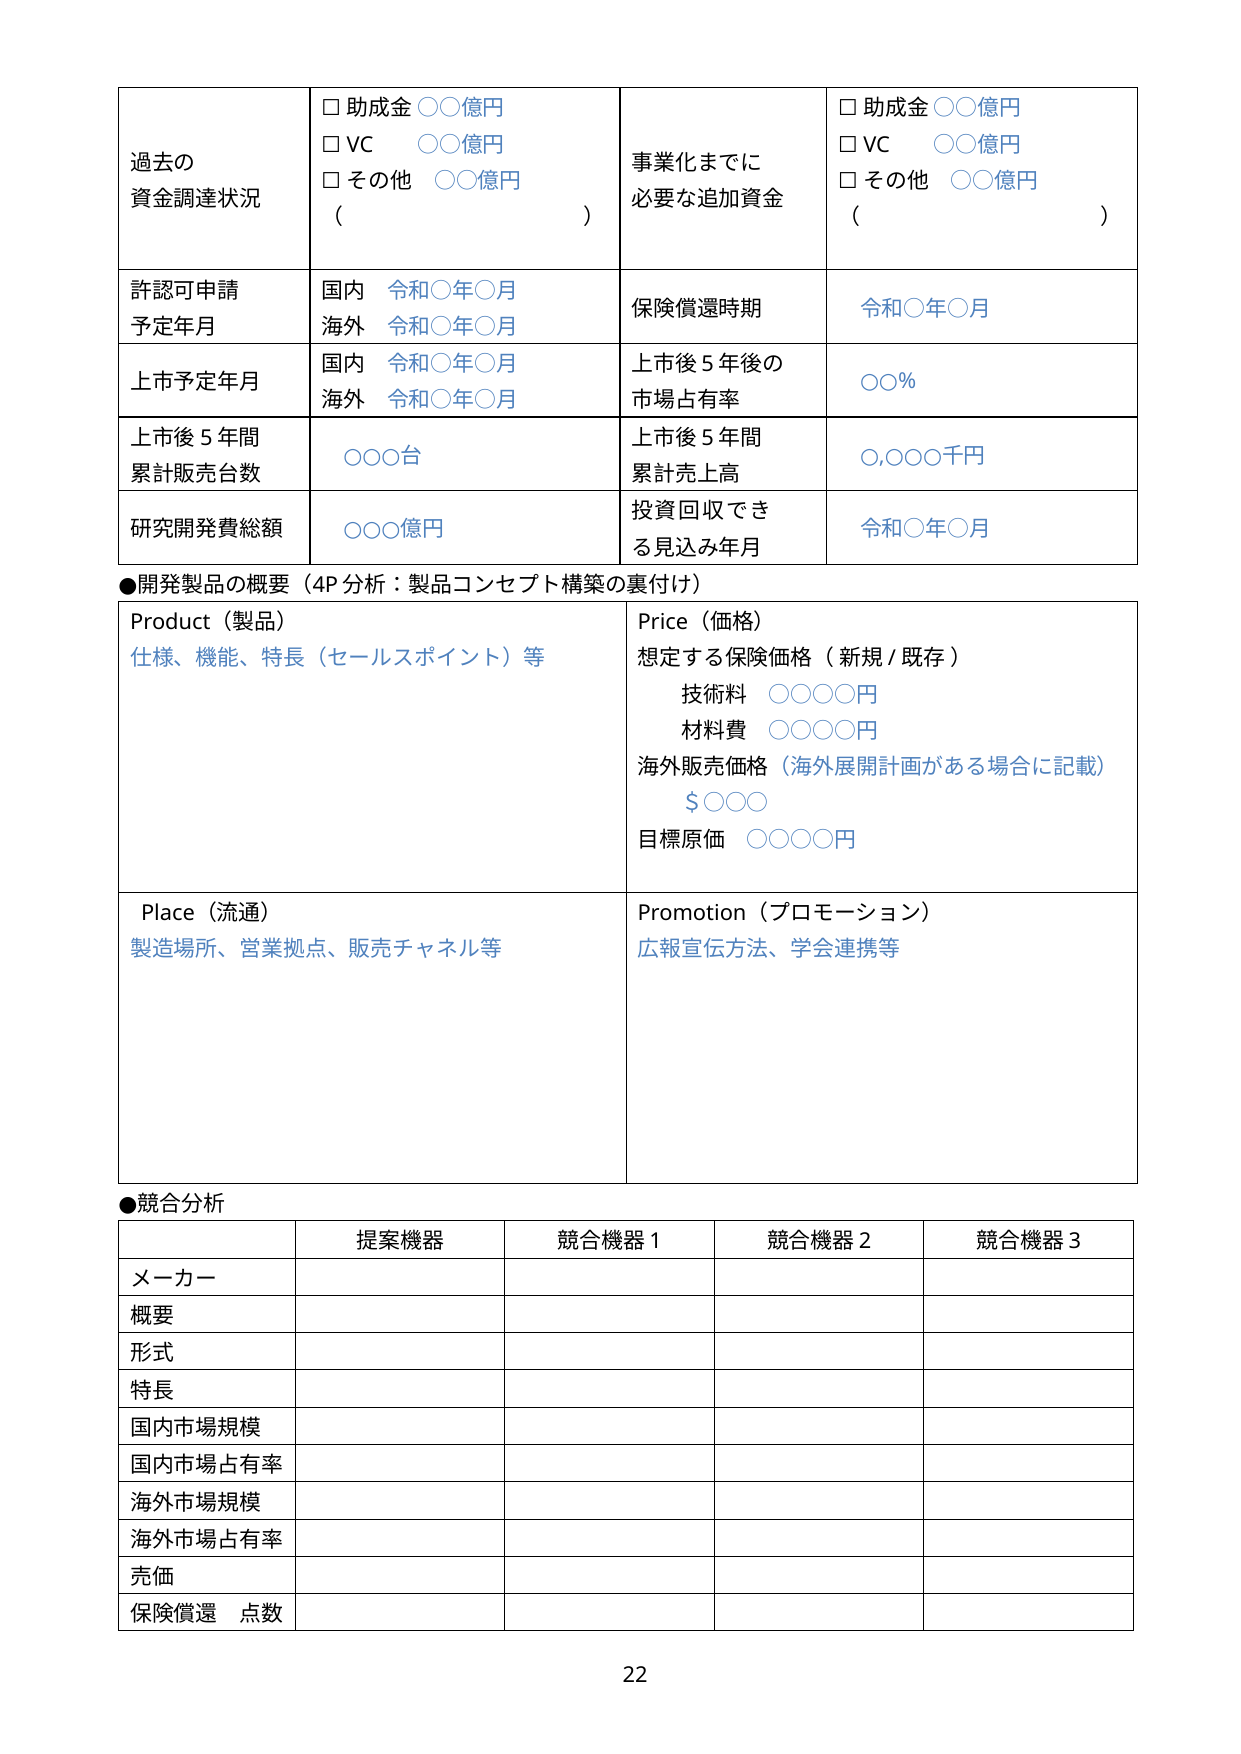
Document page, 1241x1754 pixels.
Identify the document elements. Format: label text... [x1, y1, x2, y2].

table_cell 海外市場占有率 [119, 1520, 295, 1556]
table_cell [296, 1557, 504, 1593]
table_cell [715, 1594, 923, 1630]
table_cell 令和○年○月 [827, 491, 1137, 563]
table_cell [296, 1594, 504, 1630]
table_header 競合機器2 [715, 1221, 923, 1257]
table_cell Place（流通） 製造場所、営業拠点、販売チャネル等 [119, 893, 626, 1183]
table_cell [924, 1557, 1133, 1593]
table_cell [715, 1370, 923, 1407]
table_cell [715, 1445, 923, 1481]
table_cell 投資回収できる見込み年月 [621, 491, 826, 563]
table_cell [505, 1557, 714, 1593]
table_cell [715, 1296, 923, 1332]
table_cell 保険償還時期 [621, 270, 826, 343]
table_header 提案機器 [296, 1221, 504, 1257]
table_cell 国内市場規模 [119, 1408, 295, 1444]
table_cell ○,○○○千円 [827, 418, 1137, 490]
table_cell 上市後5年間 累計販売台数 [119, 418, 309, 490]
table_cell [296, 1259, 504, 1295]
table_cell 上市予定年月 [119, 344, 309, 416]
table_cell [715, 1520, 923, 1556]
table_cell [924, 1408, 1133, 1444]
text ●開発製品の概要（4P分析：製品コンセプト構築の裏付け） [118, 564, 1152, 601]
table_cell [505, 1482, 714, 1518]
table_cell [924, 1259, 1133, 1295]
table_cell [924, 1370, 1133, 1407]
table_cell [924, 1445, 1133, 1481]
table_cell [715, 1408, 923, 1444]
table_cell 令和○年○月 [827, 270, 1137, 343]
table_cell 研究開発費総額 [119, 491, 309, 563]
table_cell 上市後5年間 累計売上高 [621, 418, 826, 490]
table_cell [505, 1296, 714, 1332]
table_cell 事業化までに 必要な追加資金 [621, 88, 826, 269]
table_cell 助成金 ○○億円 VC ○○億円 その他 ○○億円 （ ） [827, 88, 1137, 269]
table_cell [715, 1259, 923, 1295]
table_cell [715, 1557, 923, 1593]
table_header 競合機器1 [505, 1221, 714, 1257]
table_cell [296, 1520, 504, 1556]
table_cell [296, 1445, 504, 1481]
table_header Price（価格） 想定する保険価格（ 新規 / 既存 ） 技術料 ○○○○円 材料費 ○○○○円 海外販売価格（海外展開計画がある場合に記載） ＄○○○ 目標原価 ○○○○円 [627, 602, 1137, 892]
table_cell ○○% [827, 344, 1137, 416]
table_cell 保険償還 点数 [119, 1594, 295, 1630]
table_cell [296, 1333, 504, 1369]
table_cell [296, 1408, 504, 1444]
table_cell [505, 1445, 714, 1481]
table_cell 海外市場規模 [119, 1482, 295, 1518]
table_cell [296, 1482, 504, 1518]
table_cell ○○○億円 [311, 491, 619, 563]
table_cell [715, 1333, 923, 1369]
table_cell 助成金 ○○億円 VC ○○億円 その他 ○○億円 （ ） [311, 88, 619, 269]
table_cell 売価 [119, 1557, 295, 1593]
table_cell [505, 1408, 714, 1444]
table_cell 国内 令和○年○月 海外 令和○年○月 [311, 344, 619, 416]
table_cell [924, 1482, 1133, 1518]
table_cell [505, 1594, 714, 1630]
table_cell [715, 1482, 923, 1518]
table_cell ○○○台 [311, 418, 619, 490]
table_cell 特長 [119, 1370, 295, 1407]
table_cell [505, 1333, 714, 1369]
table_cell [505, 1520, 714, 1556]
table_cell 許認可申請 予定年月 [119, 270, 309, 343]
table_header Product（製品） 仕様、機能、特長（セールスポイント）等 [119, 602, 626, 892]
table_cell [296, 1296, 504, 1332]
table_cell メーカー [119, 1259, 295, 1295]
table_cell 国内 令和○年○月 海外 令和○年○月 [311, 270, 619, 343]
table_cell Promotion（プロモーション） 広報宣伝方法、学会連携等 [627, 893, 1137, 1183]
table_cell [924, 1296, 1133, 1332]
table_cell [505, 1259, 714, 1295]
table_cell 国内市場占有率 [119, 1445, 295, 1481]
table_header [119, 1221, 295, 1257]
table_cell [924, 1594, 1133, 1630]
table_cell [296, 1370, 504, 1407]
table_cell [924, 1520, 1133, 1556]
text ●競合分析 [118, 1184, 1152, 1220]
table_cell 形式 [119, 1333, 295, 1369]
table_cell 上市後5年後の 市場占有率 [621, 344, 826, 416]
table_cell [505, 1370, 714, 1407]
table_cell 過去の 資金調達状況 [119, 88, 309, 269]
table_cell 概要 [119, 1296, 295, 1332]
table_header 競合機器3 [924, 1221, 1133, 1257]
table_cell [924, 1333, 1133, 1369]
